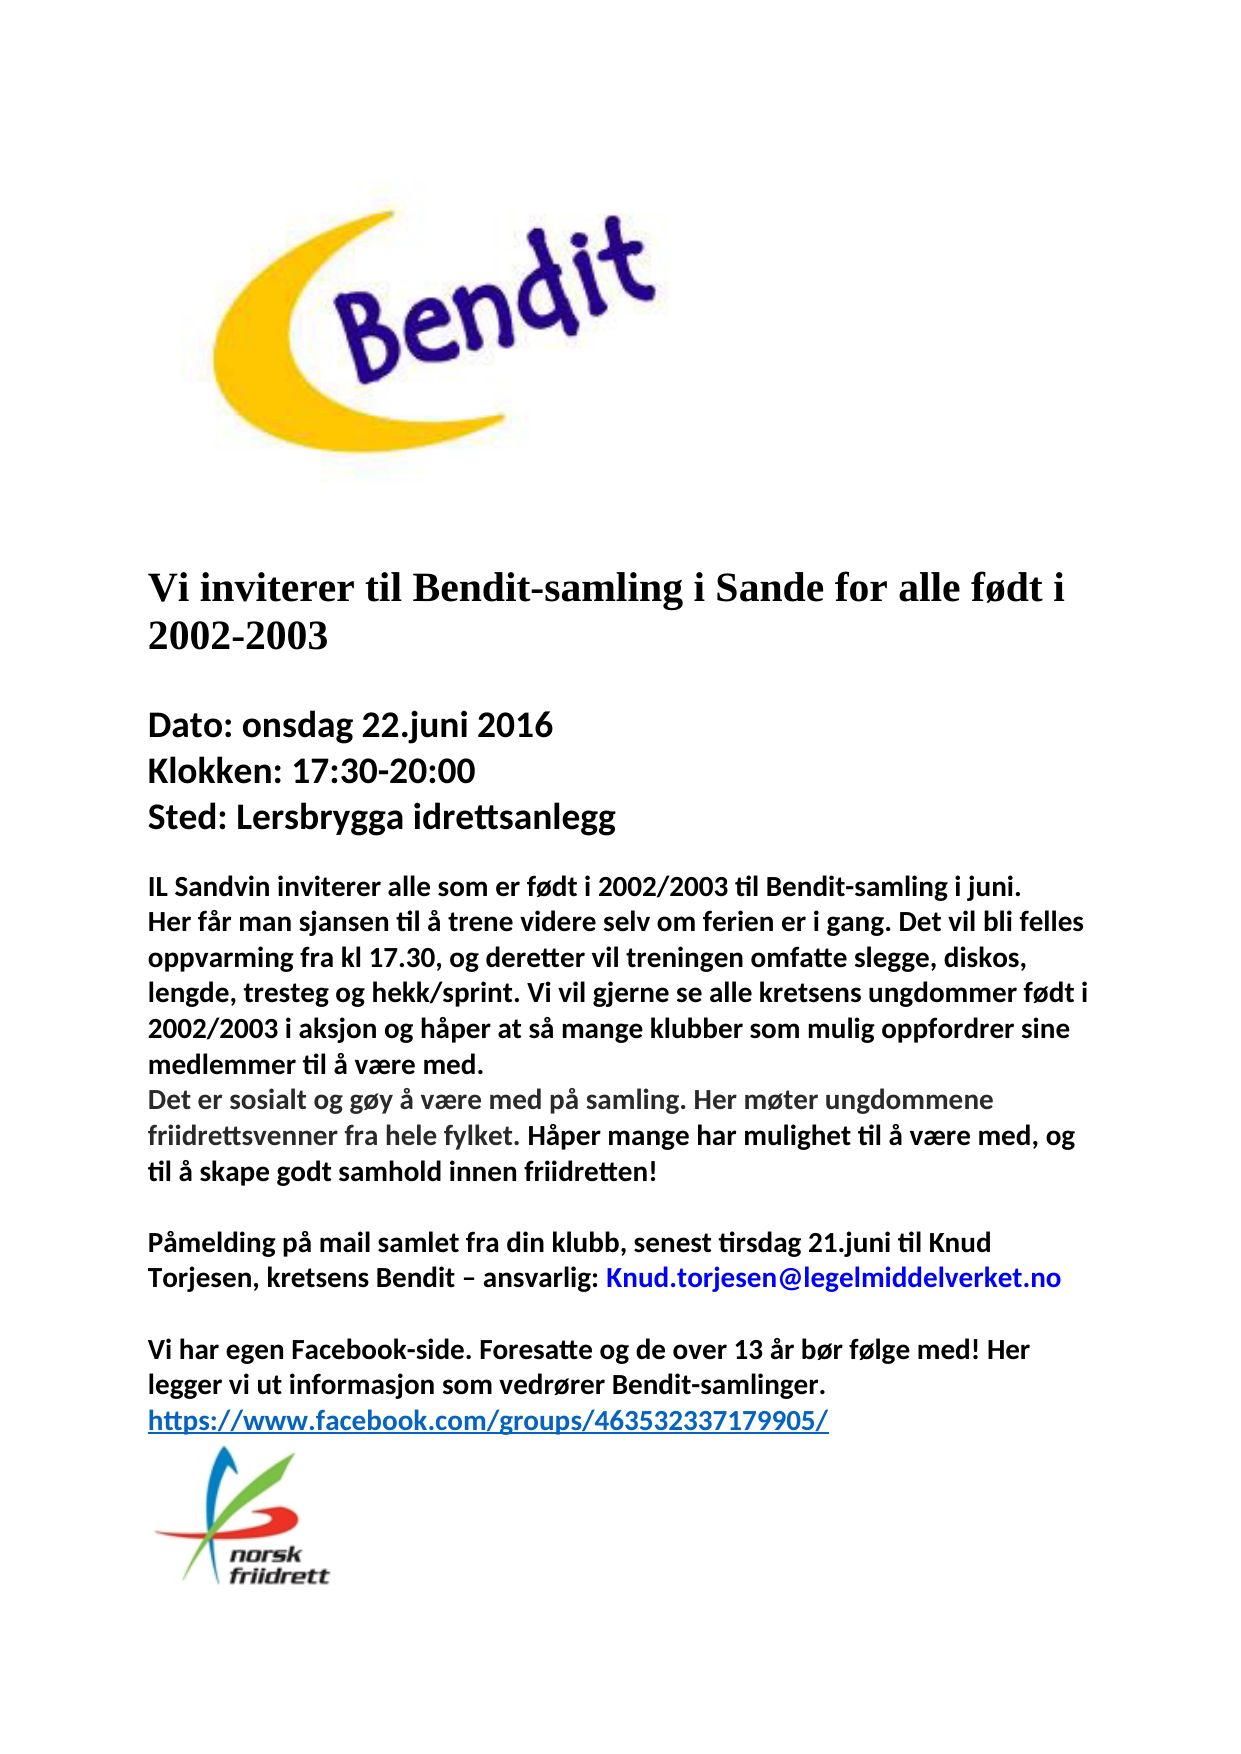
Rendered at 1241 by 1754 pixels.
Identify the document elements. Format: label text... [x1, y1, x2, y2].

text Sted: Lersbrygga idrettsanlegg [148, 793, 1093, 839]
text Klokken: 17:30-20:00 [148, 747, 1093, 793]
text Vi har egen Facebook-side. Foresatte og de over 13 år bør følge med! Her legger vi ut informasjon som vedrører Bendit-samlinger. https://www.facebook.com/groups/463532337179905/ [148, 1331, 1093, 1438]
text Det er sosialt og gøy å være med på samling. Her møter ungdommene friidrettsvenner fra hele fylket. Håper mange har mulighet til å være med, og til å skape godt samhold innen friidretten! [148, 1081, 1093, 1188]
text IL Sandvin inviterer alle som er født i 2002/2003 til Bendit-samling i juni. [148, 868, 1093, 903]
text Her får man sjansen til å trene videre selv om ferien er i gang. Det vil bli felles oppvarming fra kl 17.30, og deretter vil treningen omfatte slegge, diskos, lengde, tresteg og hekk/sprint. Vi vil gjerne se alle kretsens ungdommer født i 2002/2003 i aksjon og håper at så mange klubber som mulig oppfordrer sine medlemmer til å være med. [148, 903, 1093, 1081]
text Dato: onsdag 22.juni 2016 [148, 701, 1093, 747]
text Påmelding på mail samlet fra din klubb, senest tirsdag 21.juni til Knud Torjesen, kretsens Bendit – ansvarlig: Knud.torjesen@legelmiddelverket.no [148, 1224, 1093, 1295]
text Vi inviterer til Bendit-samling i Sande for alle født i 2002-2003 [148, 562, 1093, 658]
